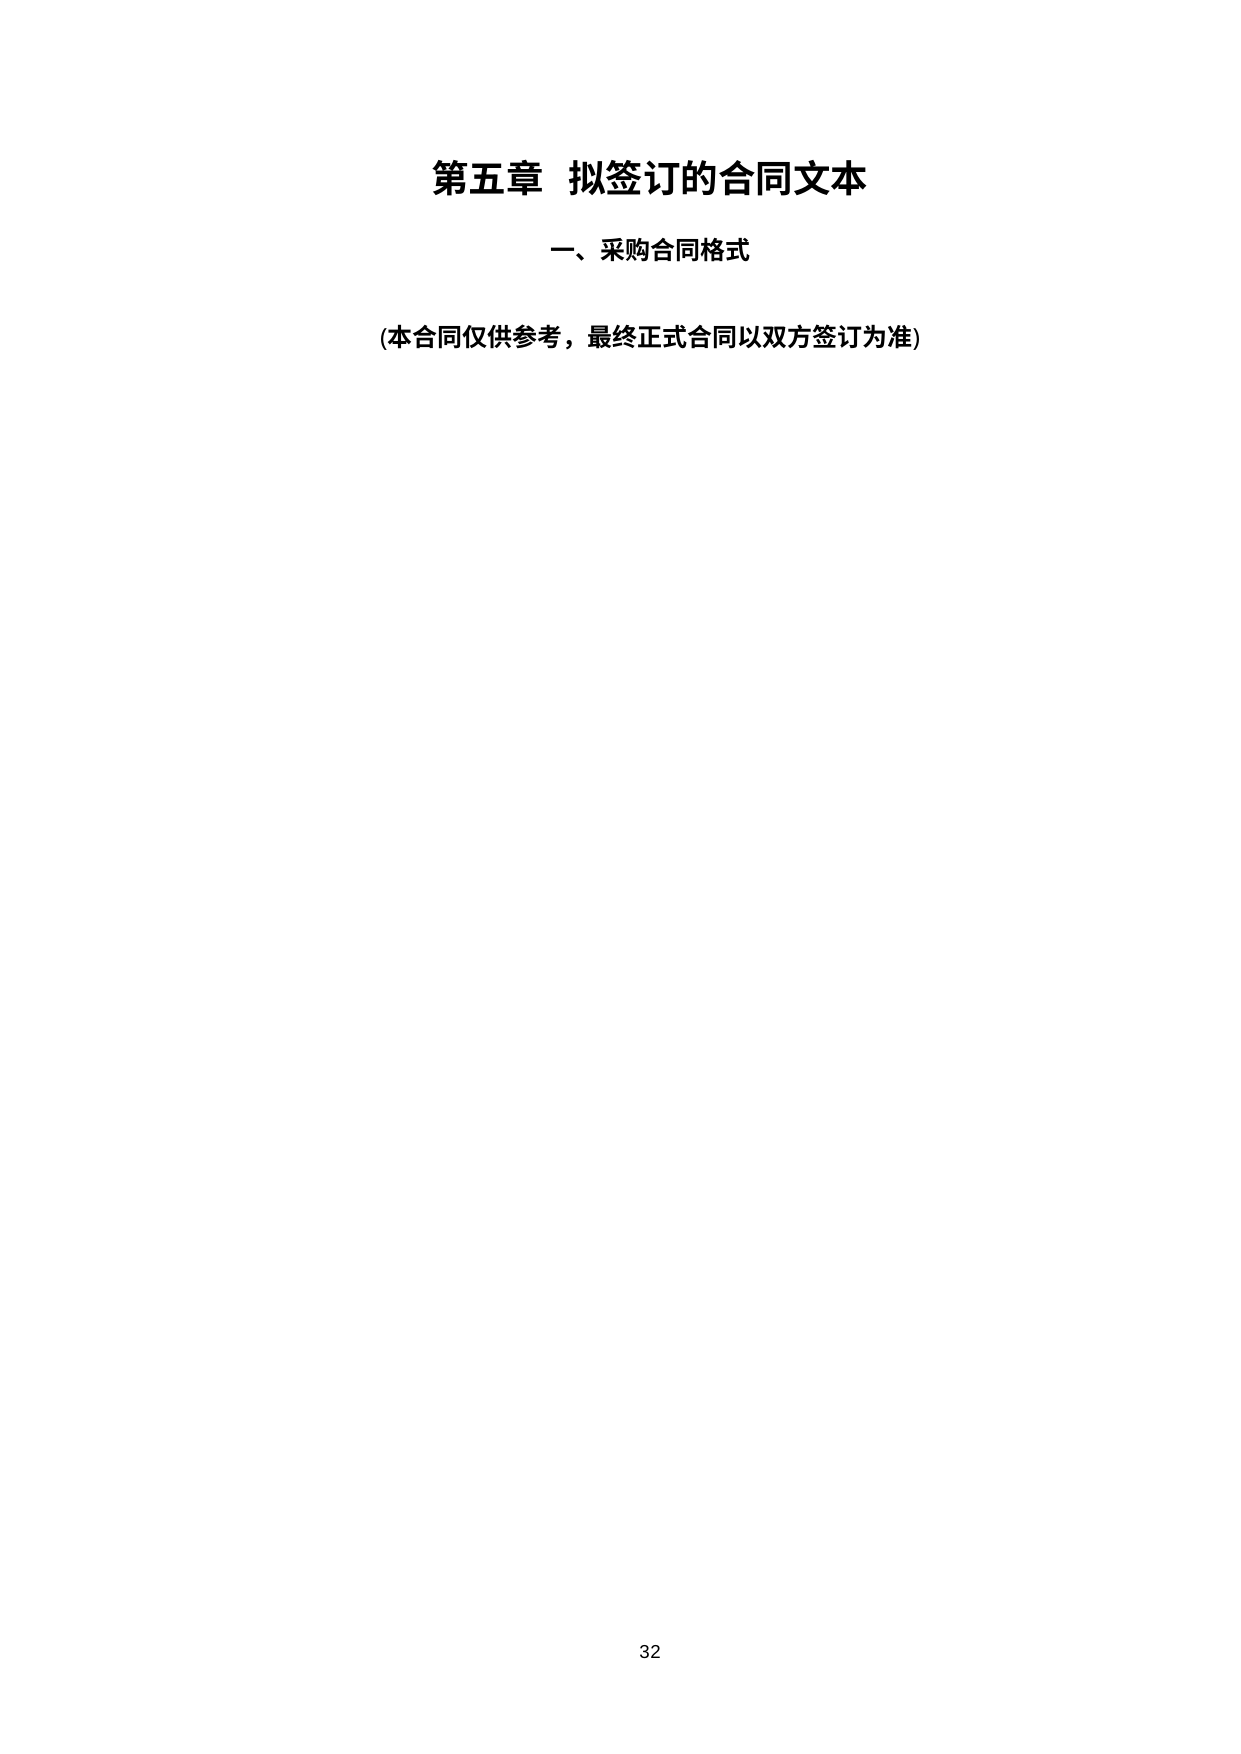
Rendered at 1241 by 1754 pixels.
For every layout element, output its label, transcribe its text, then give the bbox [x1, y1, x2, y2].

text 一、采购合同格式 [177, 230, 1122, 267]
text 第五章 拟签订的合同文本 [177, 149, 1122, 203]
text (本合同仅供参考，最终正式合同以双方签订为准) [177, 318, 1122, 354]
